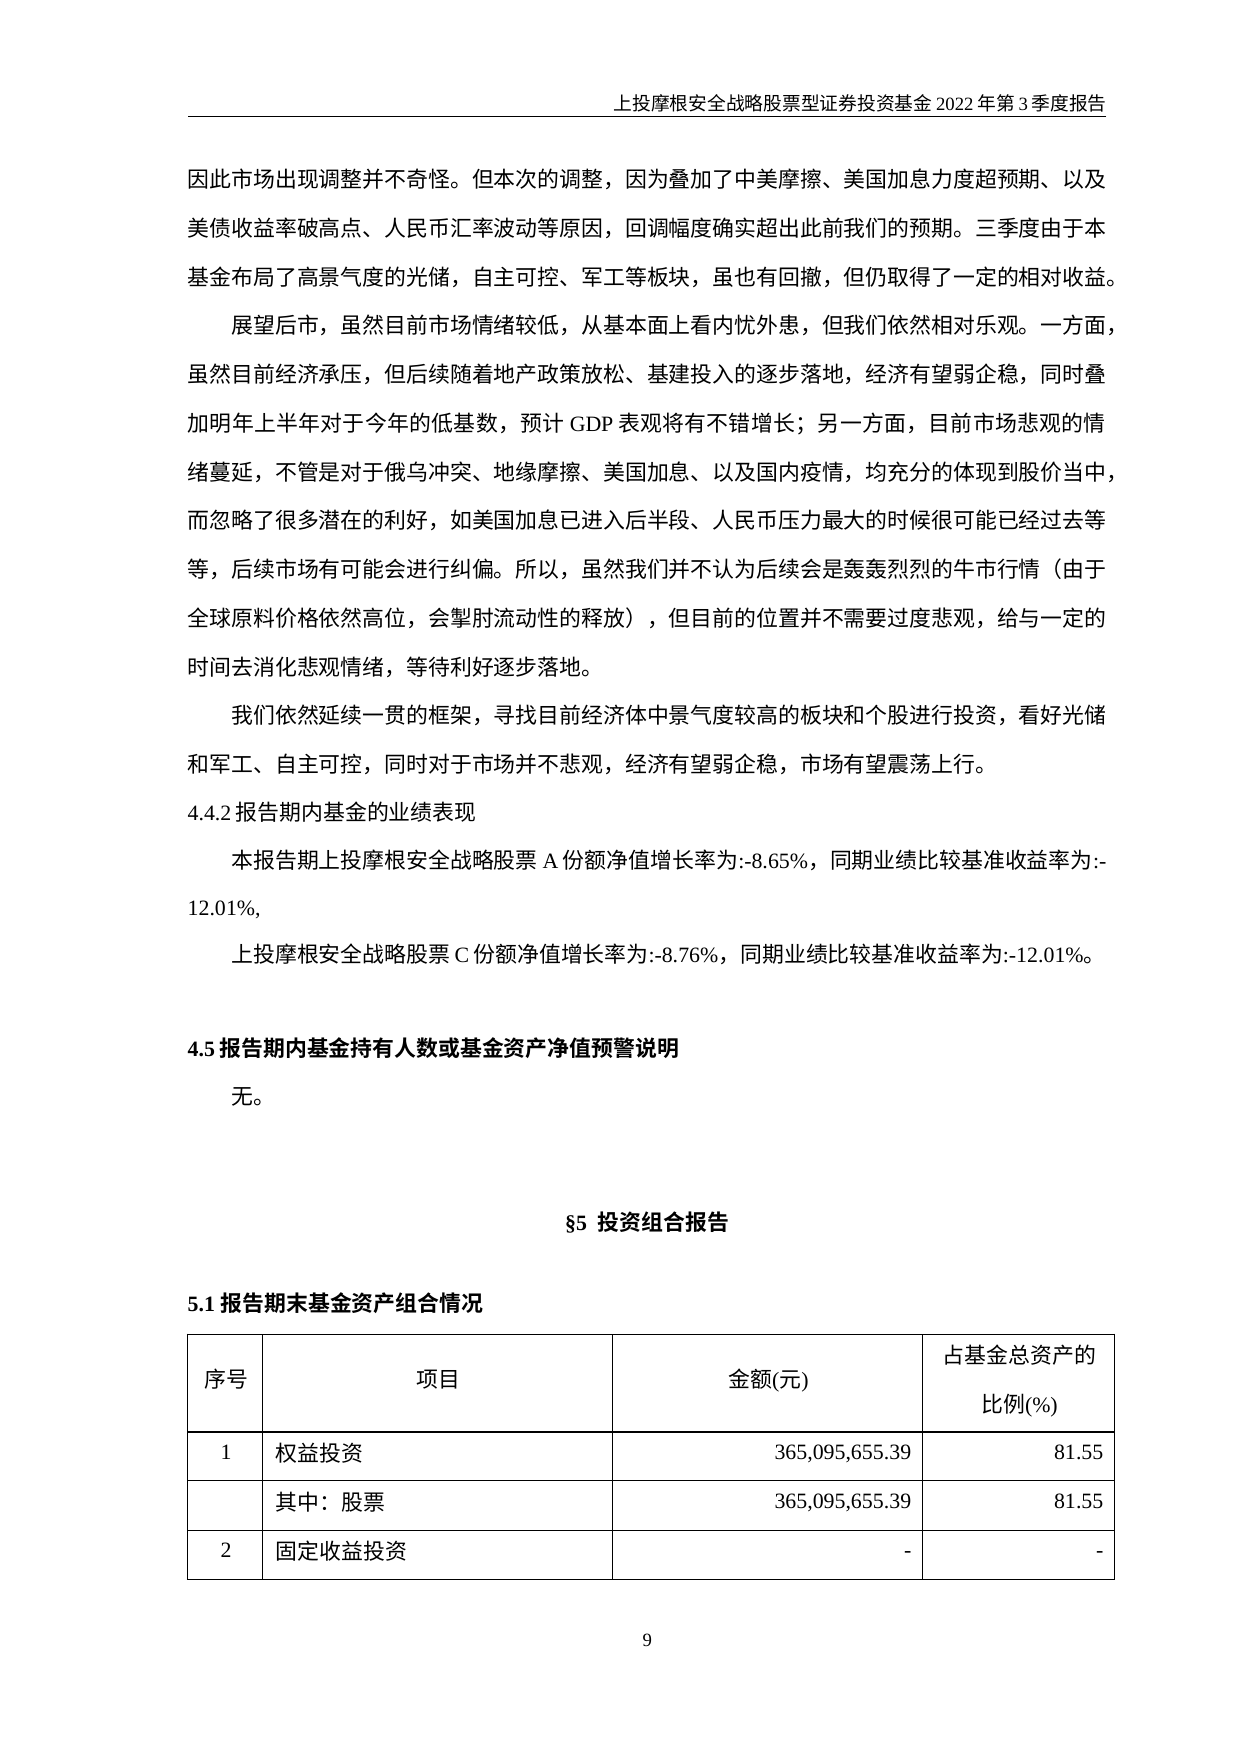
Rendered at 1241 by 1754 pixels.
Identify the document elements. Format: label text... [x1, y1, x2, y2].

table_cell 365,095,655.39 [613, 1433, 922, 1480]
table_cell 固定收益投资 [263, 1531, 612, 1578]
table_cell [188, 1481, 262, 1529]
table_header 序号 [188, 1335, 262, 1431]
table_cell 81.55 [923, 1433, 1114, 1480]
text 展望后市，虽然目前市场情绪较低，从基本面上看内忧外患，但我们依然相对乐观。一方面，虽然目前经济承压，但后续随着地产政策放松、基建投入的逐步落地，经济有望弱企稳，同时叠加明年上半年对于今年的低基数，预计GDP表观将有不错增长；另一方面，目前市场悲观的情绪蔓延，不管是对于俄乌冲突、地缘摩擦、美国加息、以及国内疫情，均充分的体现到股价当中，而忽略了很多潜在的利好，如美国加息已进入后半段、人民币压力最大的时候很可能已经过去等等，后续市场有可能会进行纠偏。所以，虽然我们并不认为后续会是轰轰烈烈的牛市行情（由于全球原料价格依然高位，会掣肘流动性的释放），但目前的位置并不需要过度悲观，给与一定的时间去消化悲观情绪，等待利好逐步落地。 [187, 308, 1106, 682]
text 本报告期上投摩根安全战略股票A份额净值增长率为:-8.65%，同期业绩比较基准收益率为:-12.01%, [187, 843, 1106, 924]
table_cell 权益投资 [263, 1433, 612, 1480]
subtitle §5 投资组合报告 [187, 1204, 1106, 1237]
table_cell 1 [188, 1433, 262, 1480]
table_cell - [923, 1531, 1114, 1578]
table_header 金额(元) [613, 1335, 922, 1431]
text 5.1 报告期末基金资产组合情况 [187, 1285, 1106, 1318]
table_cell 2 [188, 1531, 262, 1578]
table_cell 365,095,655.39 [613, 1481, 922, 1529]
text 无。 [187, 1078, 1106, 1111]
text 我们依然延续一贯的框架，寻找目前经济体中景气度较高的板块和个股进行投资，看好光储和军工、自主可控，同时对于市场并不悲观，经济有望弱企稳，市场有望震荡上行。 [187, 697, 1106, 779]
text 4.5报告期内基金持有人数或基金资产净值预警说明 [187, 1030, 1106, 1063]
table_cell - [613, 1531, 922, 1578]
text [187, 162, 1106, 292]
text 4.4.2报告期内基金的业绩表现 [187, 794, 1106, 827]
table_cell 其中：股票 [263, 1481, 612, 1529]
table_header 占基金总资产的比例(%) [923, 1335, 1114, 1431]
text 上投摩根安全战略股票C份额净值增长率为:-8.76%，同期业绩比较基准收益率为:-12.01%。 [187, 937, 1106, 969]
table_cell 81.55 [923, 1481, 1114, 1529]
table_header 项目 [263, 1335, 612, 1431]
